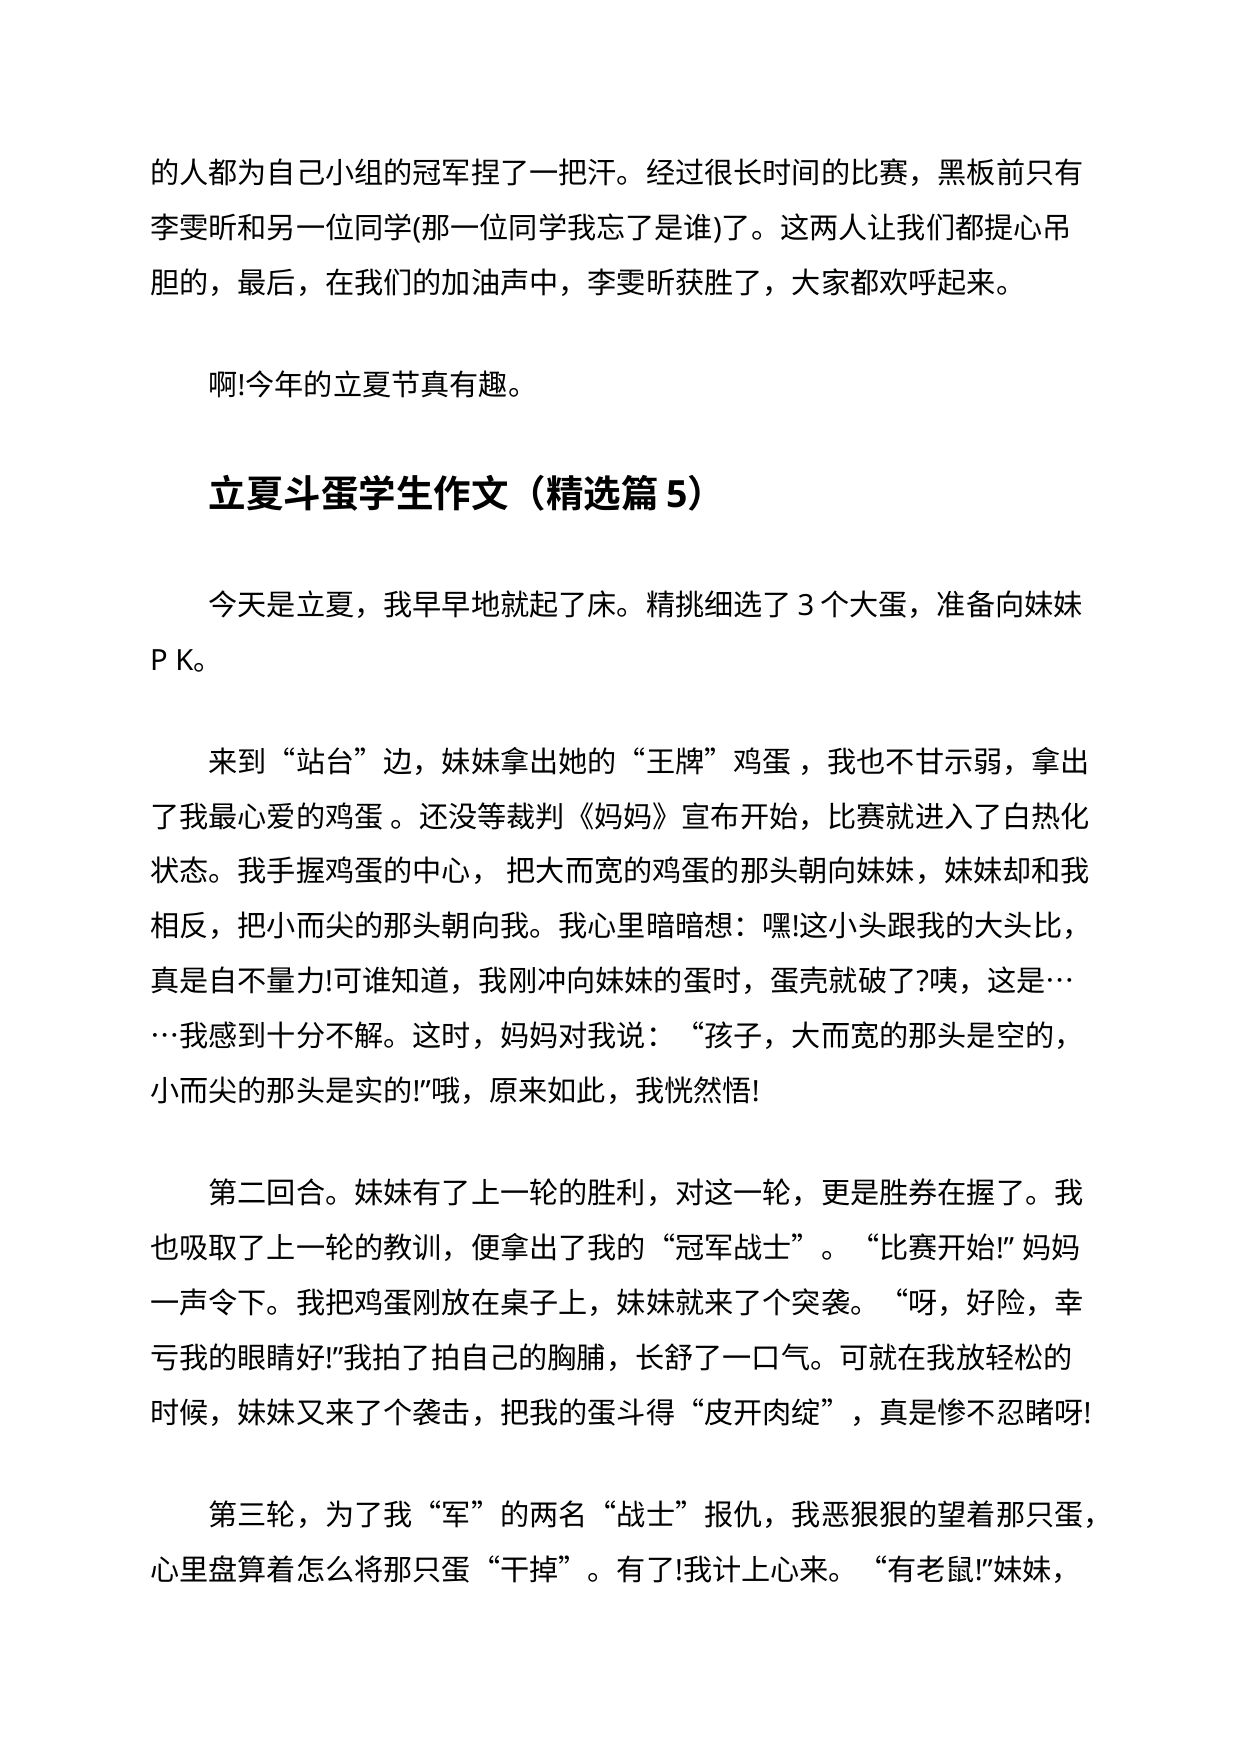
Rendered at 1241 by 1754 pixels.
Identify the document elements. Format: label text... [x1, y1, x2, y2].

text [150, 1492, 1090, 1589]
text 啊!今年的立夏节真有趣。 [150, 362, 1090, 404]
text 今天是立夏，我早早地就起了床。精挑细选了3个大蛋，准备向妹妹 P K。 [150, 581, 1090, 679]
text 来到“站台”边，妹妹拿出她的“王牌”鸡蛋 ，我也不甘示弱，拿出了我最心爱的鸡蛋 。还没等裁判《妈妈》宣布开始，比赛就进入了白热化状态。我手握鸡蛋的中心， 把大而宽的鸡蛋的那头朝向妹妹，妹妹却和我相反，把小而尖的那头朝向我。我心里暗暗想：嘿!这小头跟我的大头比，真是自不量力!可谁知道，我刚冲向妹妹的蛋时，蛋壳就破了?咦，这是……我感到十分不解。这时，妈妈对我说：“孩子，大而宽的那头是空的，小而尖的那头是实的!”哦，原来如此，我恍然悟! [150, 738, 1090, 1110]
text 第二回合。妹妹有了上一轮的胜利，对这一轮，更是胜券在握了。我也吸取了上一轮的教训，便拿出了我的“冠军战士”。“比赛开始!” 妈妈一声令下。我把鸡蛋刚放在桌子上，妹妹就来了个突袭。“呀，好险，幸亏我的眼睛好!”我拍了拍自己的胸脯，长舒了一口气。可就在我放轻松的时候，妹妹又来了个袭击，把我的蛋斗得“皮开肉绽”，真是惨不忍睹呀! [150, 1170, 1090, 1432]
text 立夏斗蛋学生作文（精选篇5） [150, 464, 1090, 518]
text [150, 150, 1090, 302]
